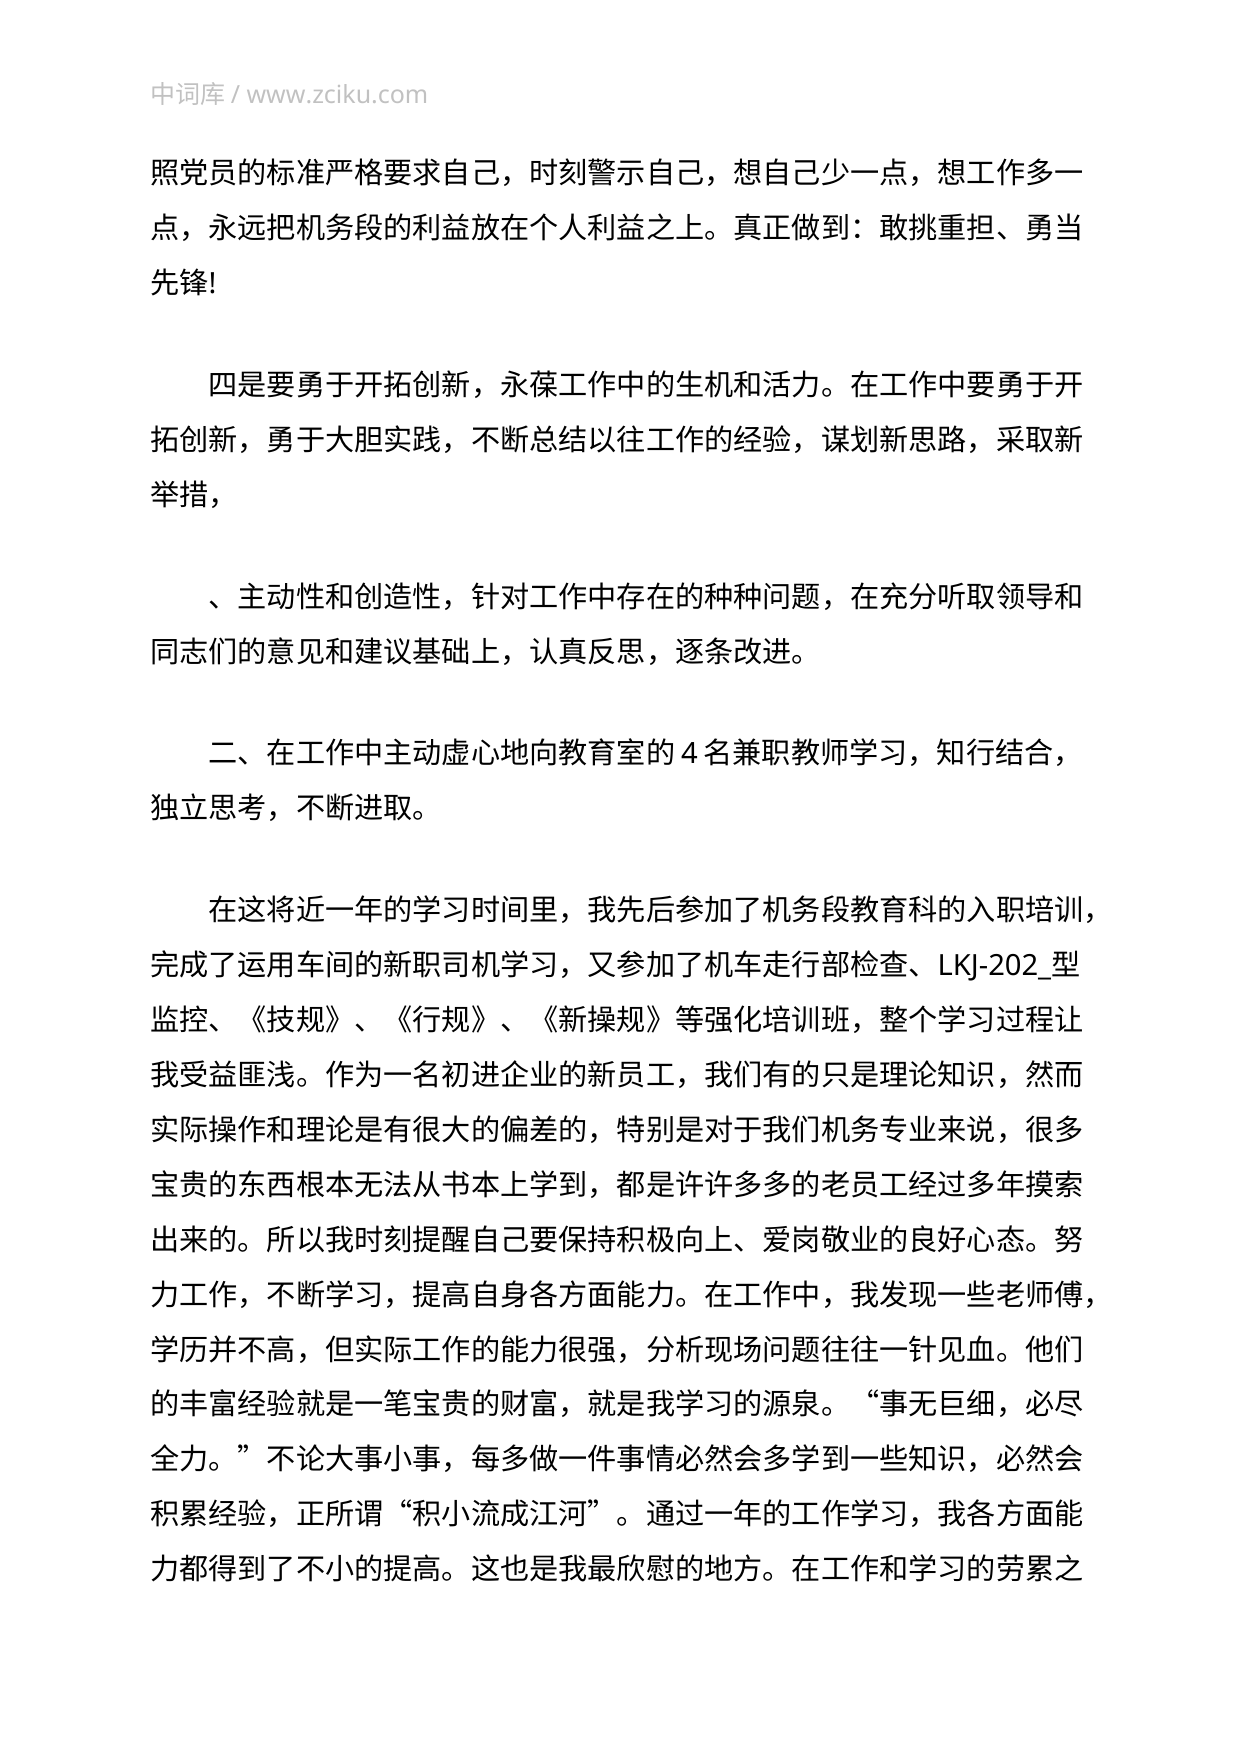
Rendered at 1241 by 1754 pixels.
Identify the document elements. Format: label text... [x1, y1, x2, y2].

text 二、在工作中主动虚心地向教育室的4名兼职教师学习，知行结合，独立思考，不断进取。 [150, 730, 1090, 827]
text 、主动性和创造性，针对工作中存在的种种问题，在充分听取领导和同志们的意见和建议基础上，认真反思，逐条改进。 [150, 573, 1090, 671]
text 四是要勇于开拓创新，永葆工作中的生机和活力。在工作中要勇于开拓创新，勇于大胆实践，不断总结以往工作的经验，谋划新思路，采取新举措， [150, 362, 1090, 514]
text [150, 150, 1090, 302]
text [150, 887, 1090, 1588]
